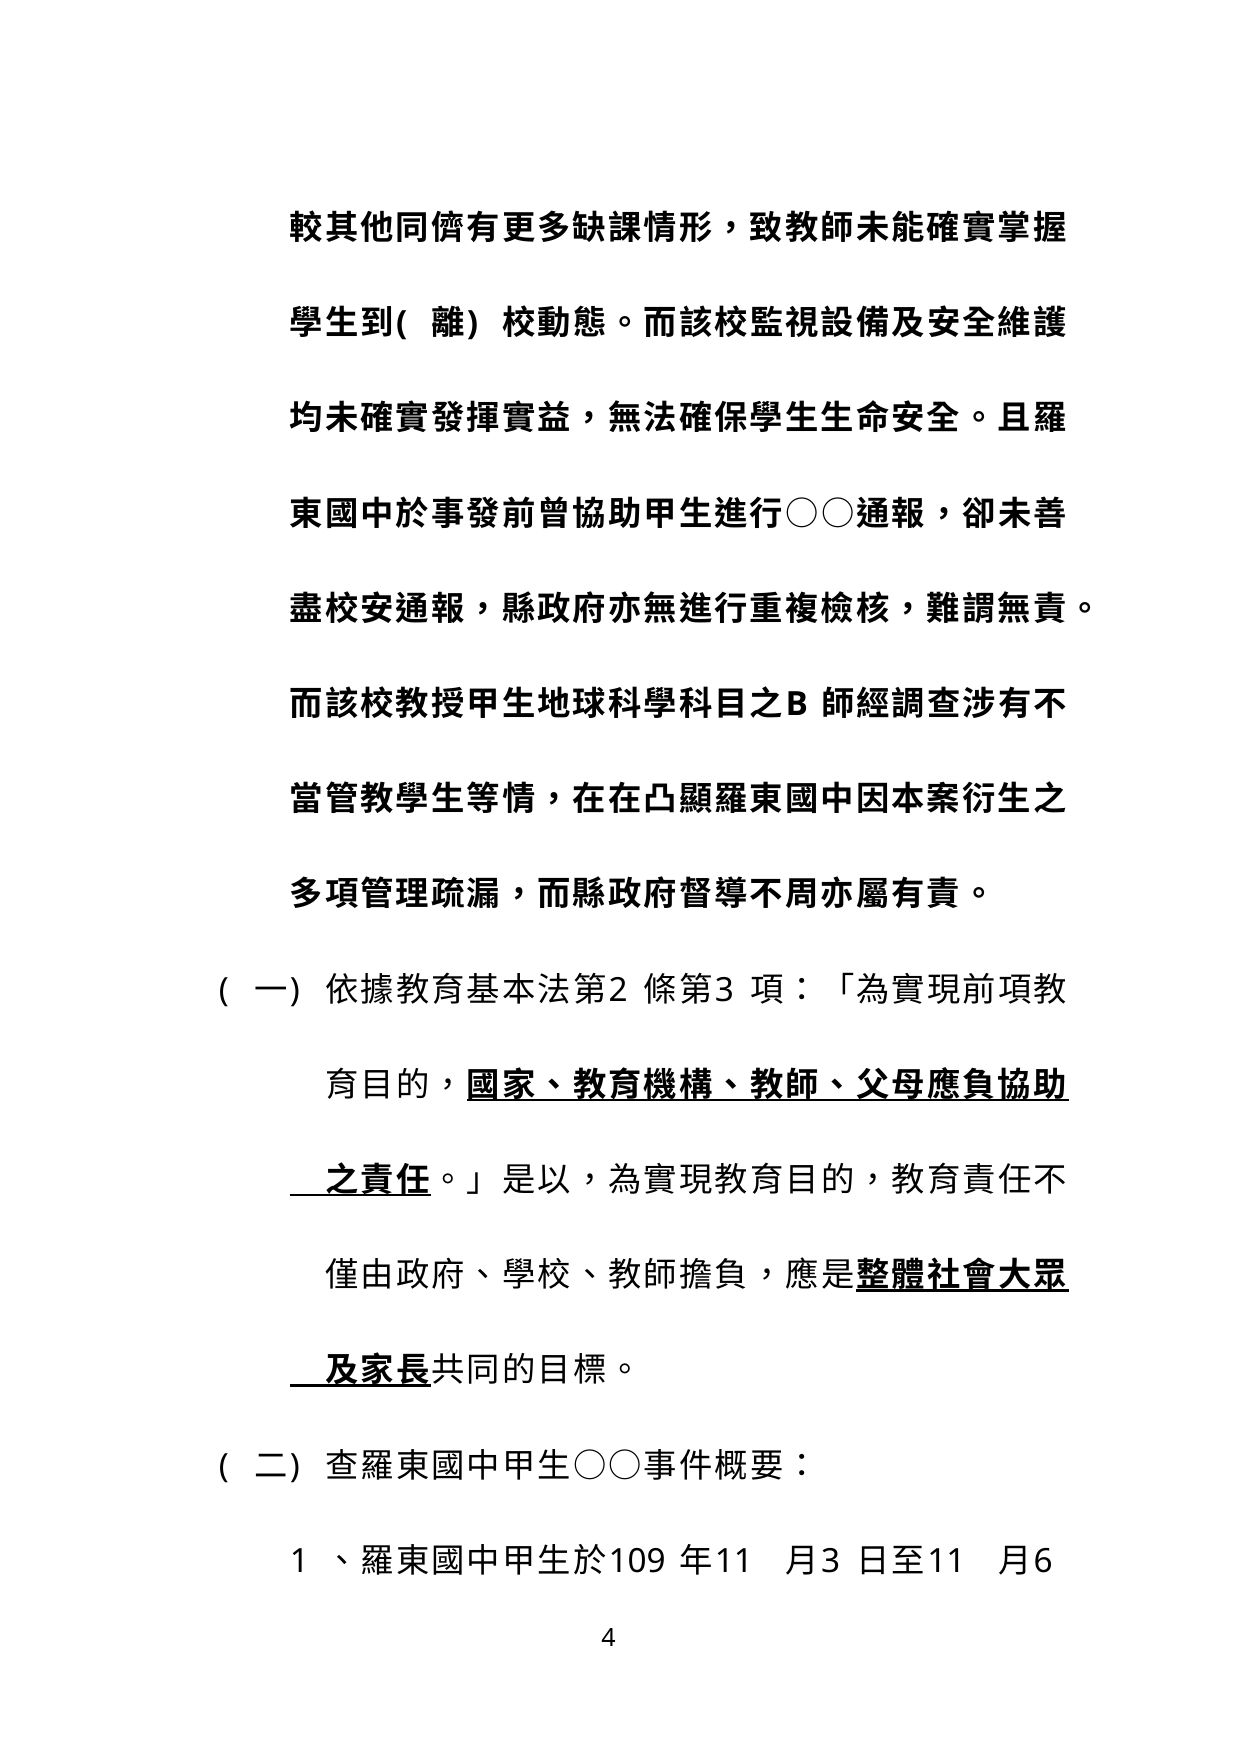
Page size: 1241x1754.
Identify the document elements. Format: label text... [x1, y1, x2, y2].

subtitle 依據教育基本法第2條第3項：「為實現前項教育目的，國家、教育機構、教師、父母應負協助之責任。」是以，為實現教育目的，教育責任不僅由政府、學校、教師擔負，應是整體社會大眾及家長共同的目標。 [219, 939, 1069, 1415]
subtitle 查羅東國中甲生○○事件概要： [219, 1415, 1069, 1510]
